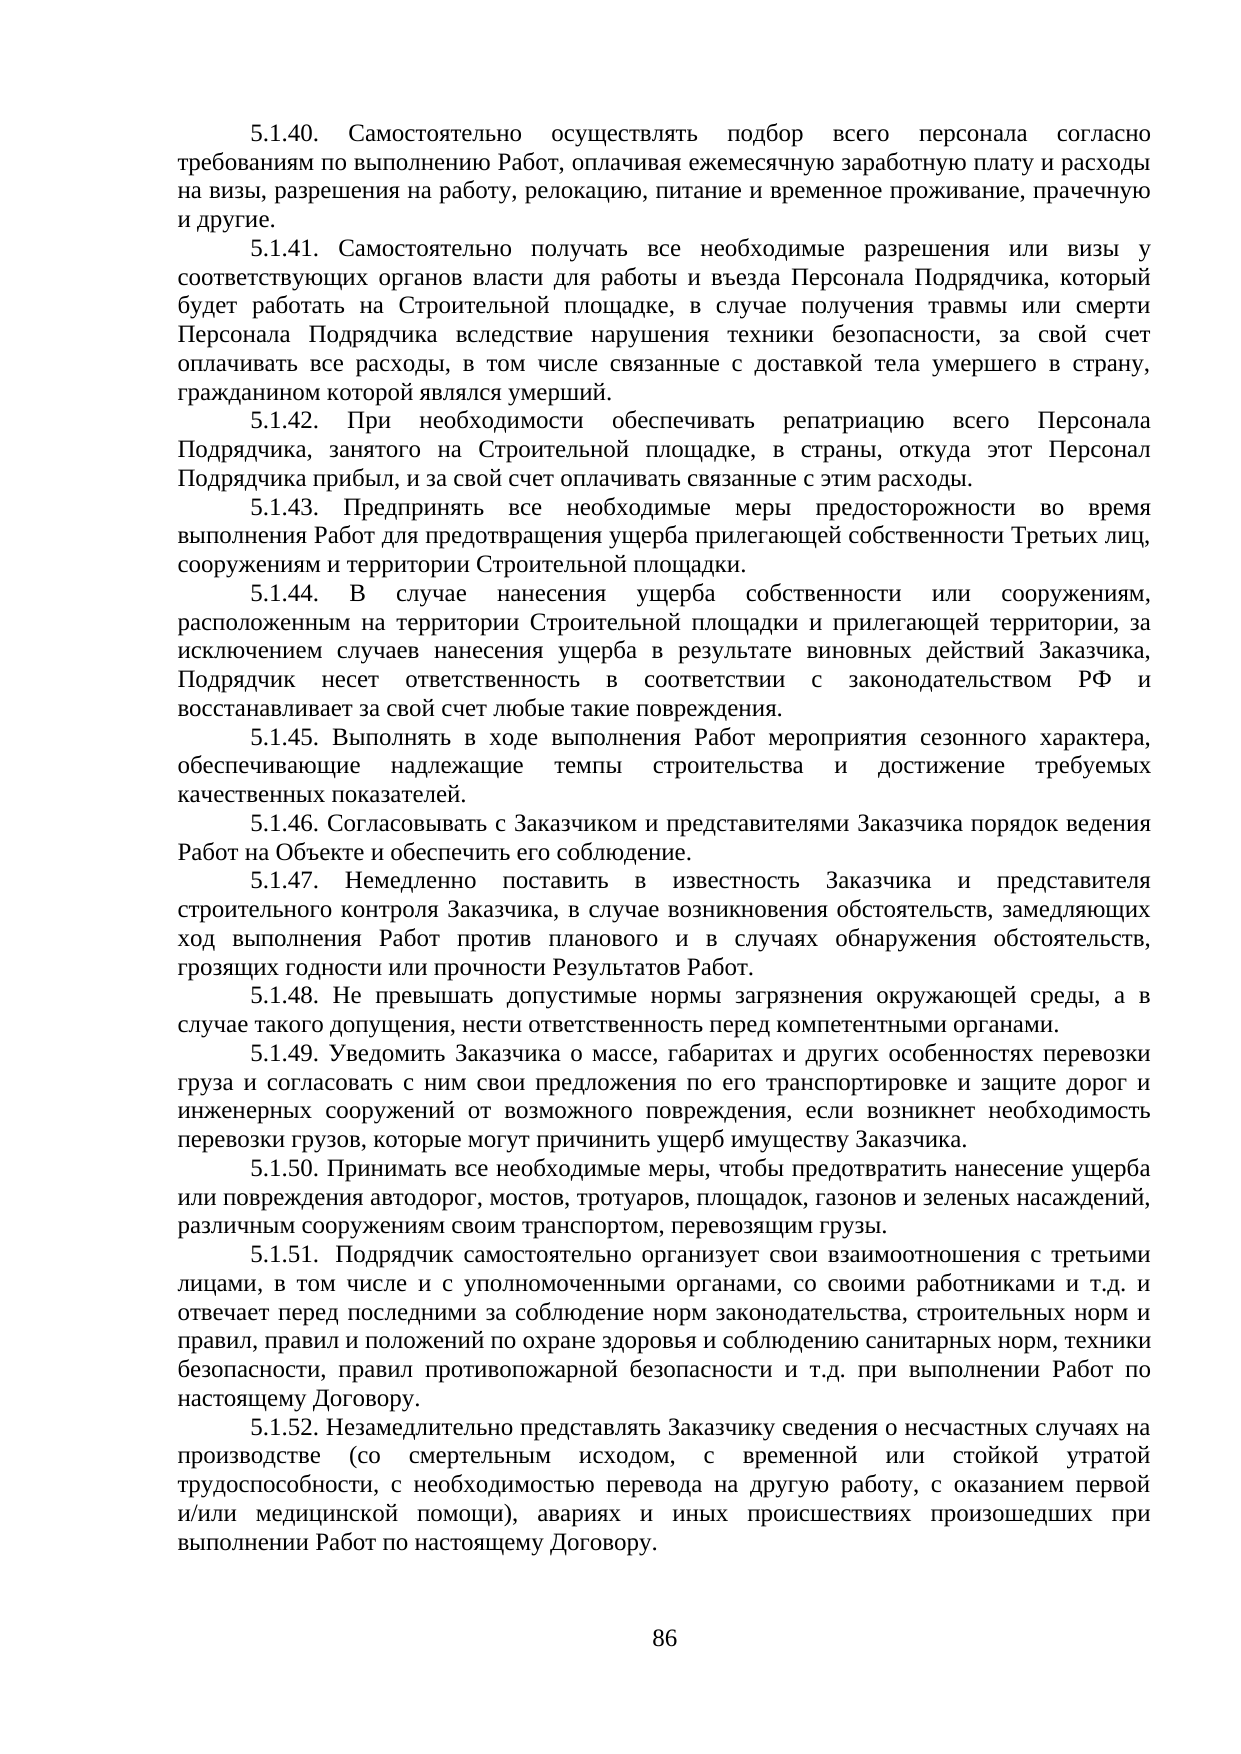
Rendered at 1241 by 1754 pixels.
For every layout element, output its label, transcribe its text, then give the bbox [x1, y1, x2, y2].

text 5.1.40. Самостоятельно осуществлять подбор всего персонала согласно требованиям по выполнению Работ, оплачивая ежемесячную заработную плату и расходы на визы, разрешения на работу, релокацию, питание и временное проживание, прачечную и другие. [177, 118, 1152, 233]
text 5.1.41. Самостоятельно получать все необходимые разрешения или визы у соответствующих органов власти для работы и въезда Персонала Подрядчика, который будет работать на Строительной площадке, в случае получения травмы или смерти Персонала Подрядчика вследствие нарушения техники безопасности, за свой счет оплачивать все расходы, в том числе связанные с доставкой тела умершего в страну, гражданином которой являлся умерший. [177, 233, 1152, 406]
text 5.1.46. Согласовывать с Заказчиком и представителями Заказчика порядок ведения Работ на Объекте и обеспечить его соблюдение. [177, 808, 1152, 866]
text 5.1.49. Уведомить Заказчика о массе, габаритах и других особенностях перевозки груза и согласовать с ним свои предложения по его транспортировке и защите дорог и инженерных сооружений от возможного повреждения, если возникнет необходимость перевозки грузов, которые могут причинить ущерб имуществу Заказчика. [177, 1038, 1152, 1153]
text 5.1.51. Подрядчик самостоятельно организует свои взаимоотношения с третьими лицами, в том числе и с уполномоченными органами, со своими работниками и т.д. и отвечает перед последними за соблюдение норм законодательства, строительных норм и правил, правил и положений по охране здоровья и соблюдению санитарных норм, техники безопасности, правил противопожарной безопасности и т.д. при выполнении Работ по настоящему Договору. [177, 1239, 1152, 1412]
text 5.1.52. Незамедлительно представлять Заказчику сведения о несчастных случаях на производстве (со смертельным исходом, с временной или стойкой утратой трудоспособности, с необходимостью перевода на другую работу, с оказанием первой и/или медицинской помощи), авариях и иных происшествиях произошедших при выполнении Работ по настоящему Договору. [177, 1412, 1152, 1556]
text 5.1.42. При необходимости обеспечивать репатриацию всего Персонала Подрядчика, занятого на Строительной площадке, в страны, откуда этот Персонал Подрядчика прибыл, и за свой счет оплачивать связанные с этим расходы. [177, 406, 1152, 492]
text 5.1.43. Предпринять все необходимые меры предосторожности во время выполнения Работ для предотвращения ущерба прилегающей собственности Третьих лиц, сооружениям и территории Строительной площадки. [177, 492, 1152, 578]
text 5.1.44. В случае нанесения ущерба собственности или сооружениям, расположенным на территории Строительной площадки и прилегающей территории, за исключением случаев нанесения ущерба в результате виновных действий Заказчика, Подрядчик несет ответственность в соответствии с законодательством РФ и восстанавливает за свой счет любые такие повреждения. [177, 578, 1152, 722]
text 5.1.47. Немедленно поставить в известность Заказчика и представителя строительного контроля Заказчика, в случае возникновения обстоятельств, замедляющих ход выполнения Работ против планового и в случаях обнаружения обстоятельств, грозящих годности или прочности Результатов Работ. [177, 866, 1152, 981]
text 5.1.48. Не превышать допустимые нормы загрязнения окружающей среды, а в случае такого допущения, нести ответственность перед компетентными органами. [177, 981, 1152, 1038]
text 5.1.45. Выполнять в ходе выполнения Работ мероприятия сезонного характера, обеспечивающие надлежащие темпы строительства и достижение требуемых качественных показателей. [177, 722, 1152, 808]
text 5.1.50. Принимать все необходимые меры, чтобы предотвратить нанесение ущерба или повреждения автодорог, мостов, тротуаров, площадок, газонов и зеленых насаждений, различным сооружениям своим транспортом, перевозящим грузы. [177, 1153, 1152, 1239]
